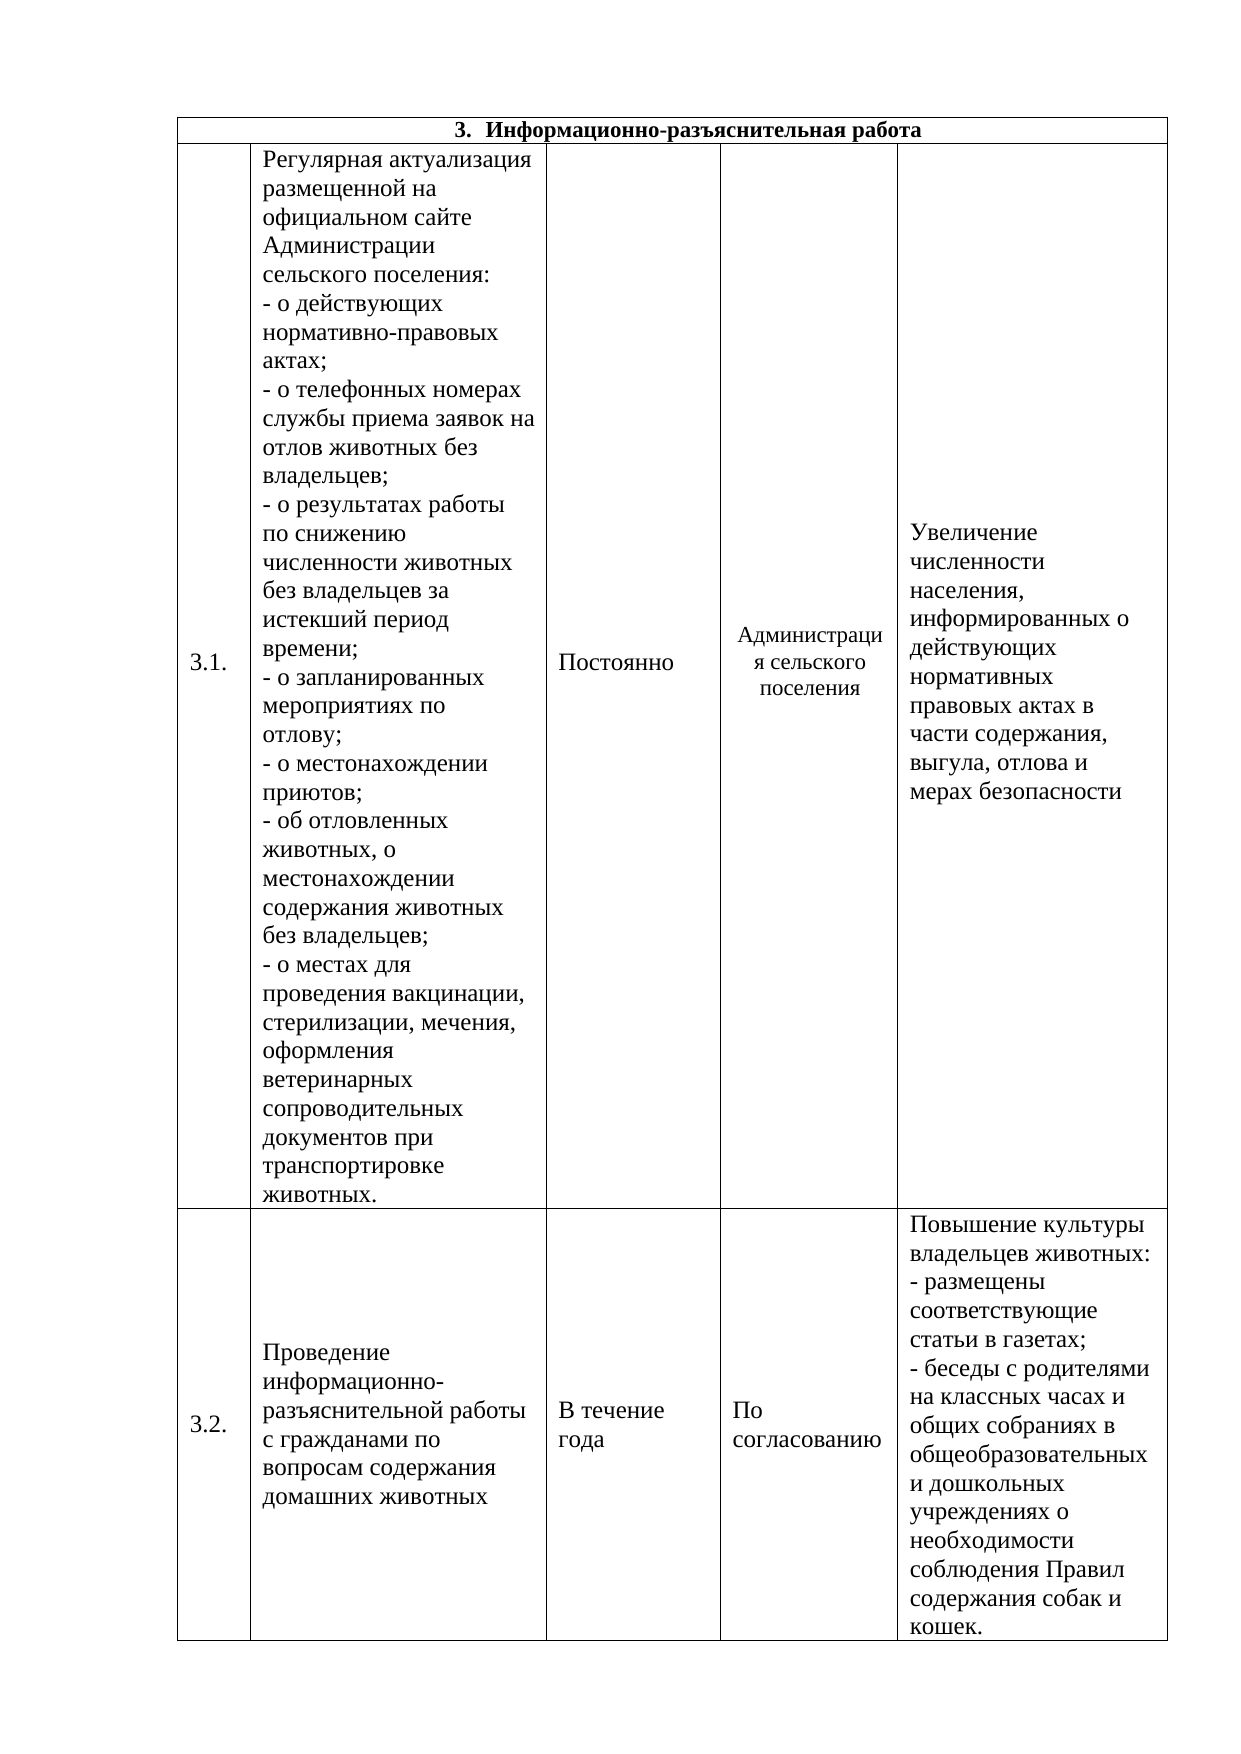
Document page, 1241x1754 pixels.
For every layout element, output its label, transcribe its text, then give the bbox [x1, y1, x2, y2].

table_cell Постоянно [547, 144, 720, 1208]
table_cell По согласованию [721, 1209, 897, 1640]
table_cell 3.1. [178, 144, 250, 1208]
table_cell 3.2. [178, 1209, 250, 1640]
table_cell Проведение информационно- разъяснительной работы с гражданами по вопросам содержания домашних животных [251, 1209, 546, 1640]
table_cell Регулярная актуализация размещенной на официальном сайте Администрации сельского поселения: о действующих нормативно-правовых актах; о телефонных номерах службы приема заявок на отлов животных без владельцев; о результатах работы по снижению численности животных без владельцев за истекший период времени; о запланированных мероприятиях по отлову; о местонахождении приютов; об отловленных животных, о местонахождении содержания животных без владельцев; о местах для проведения вакцинации, стерилизации, мечения, оформления ветеринарных сопроводительных документов при транспортировке животных. [251, 144, 546, 1208]
table_cell Увеличение численности населения, информированных о действующих нормативных правовых актах в части содержания, выгула, отлова и мерах безопасности [898, 144, 1167, 1208]
table_cell Повышение культуры владельцев животных: размещены соответствующие статьи в газетах; беседы с родителями на классных часах и общих собраниях в общеобразовательных и дошкольных учреждениях о необходимости соблюдения Правил содержания собак и кошек. [898, 1209, 1167, 1640]
table_cell В течение года [547, 1209, 720, 1640]
table_header 3. Информационно-разъяснительная работа [178, 118, 1167, 143]
table_cell Администраци я сельского поселения [721, 144, 897, 1208]
